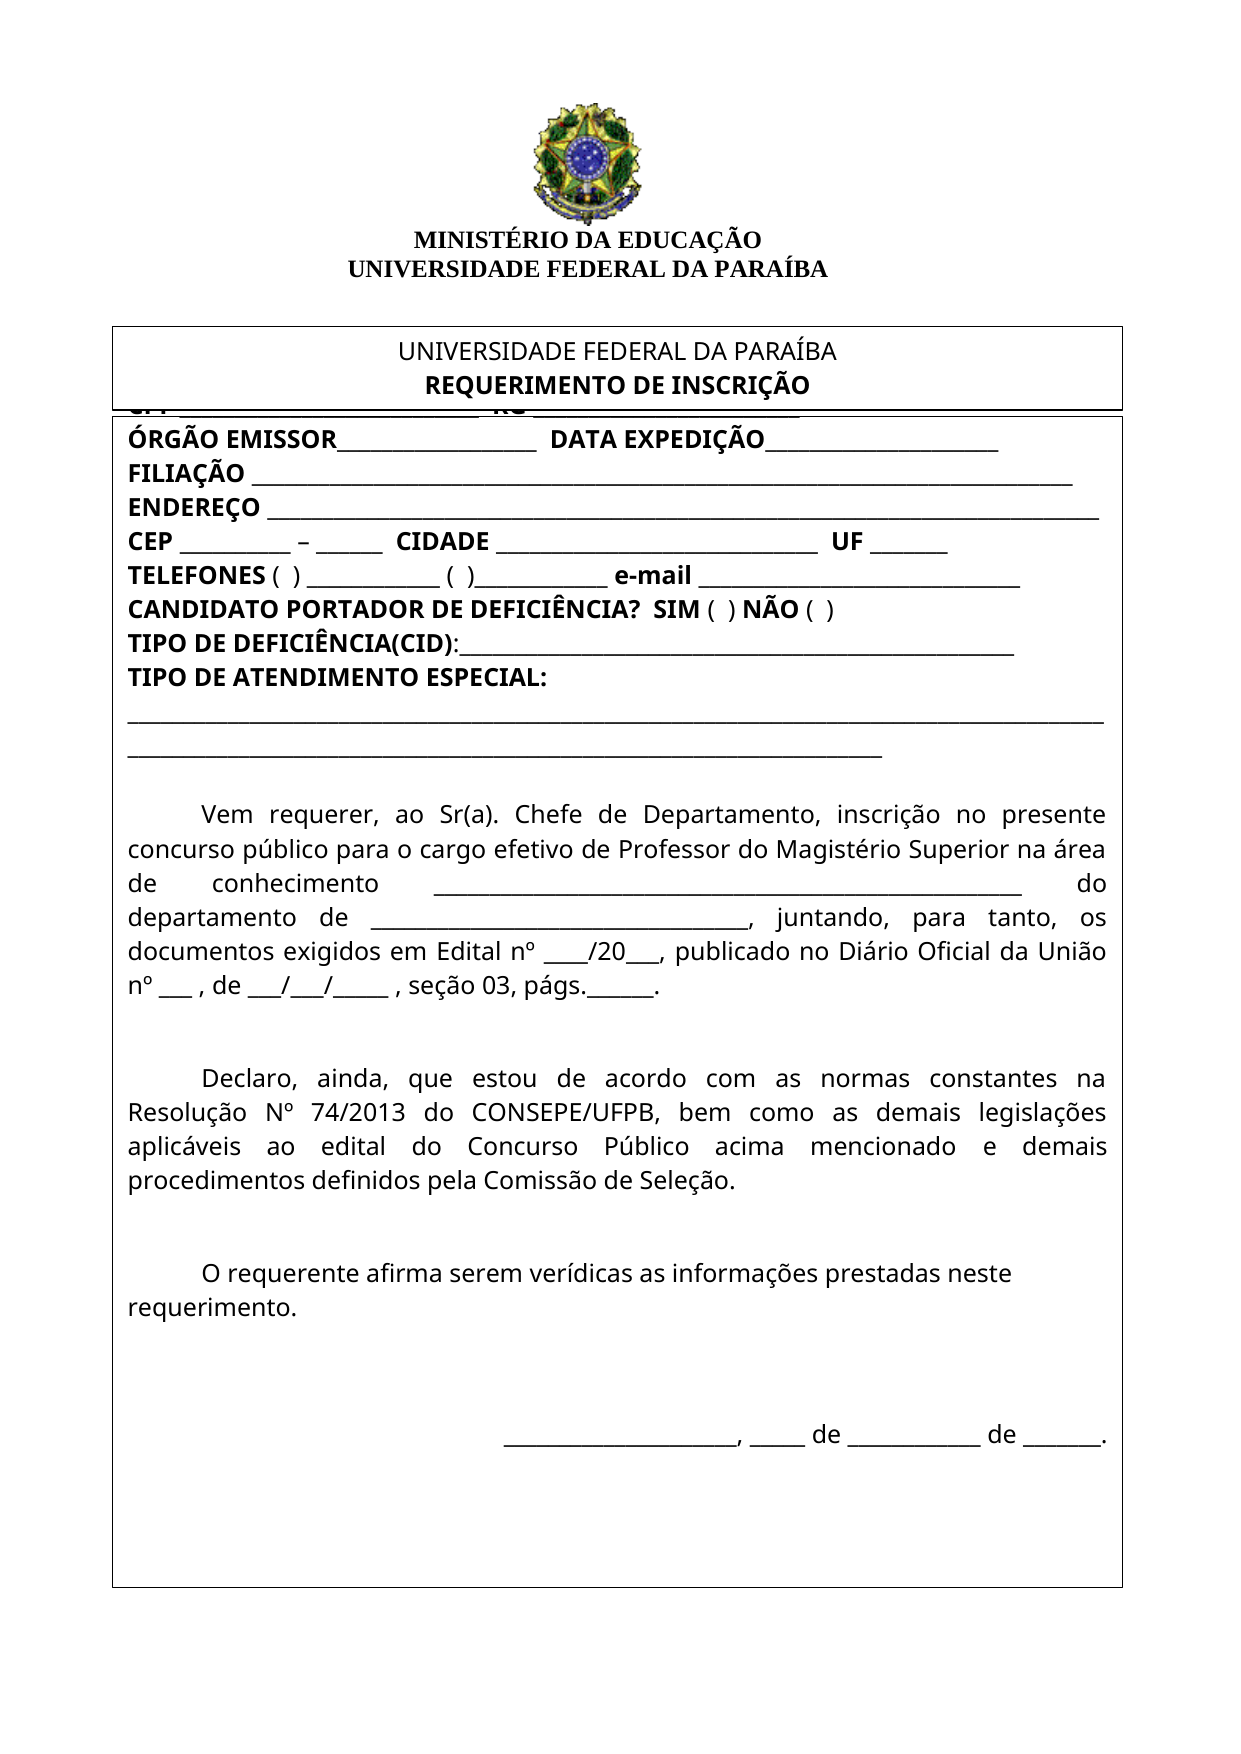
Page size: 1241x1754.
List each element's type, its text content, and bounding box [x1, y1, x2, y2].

text MINISTÉRIO DA EDUCAÇÃO UNIVERSIDADE FEDERAL DA PARAÍBA [112, 225, 1063, 283]
picture [531, 103, 644, 226]
